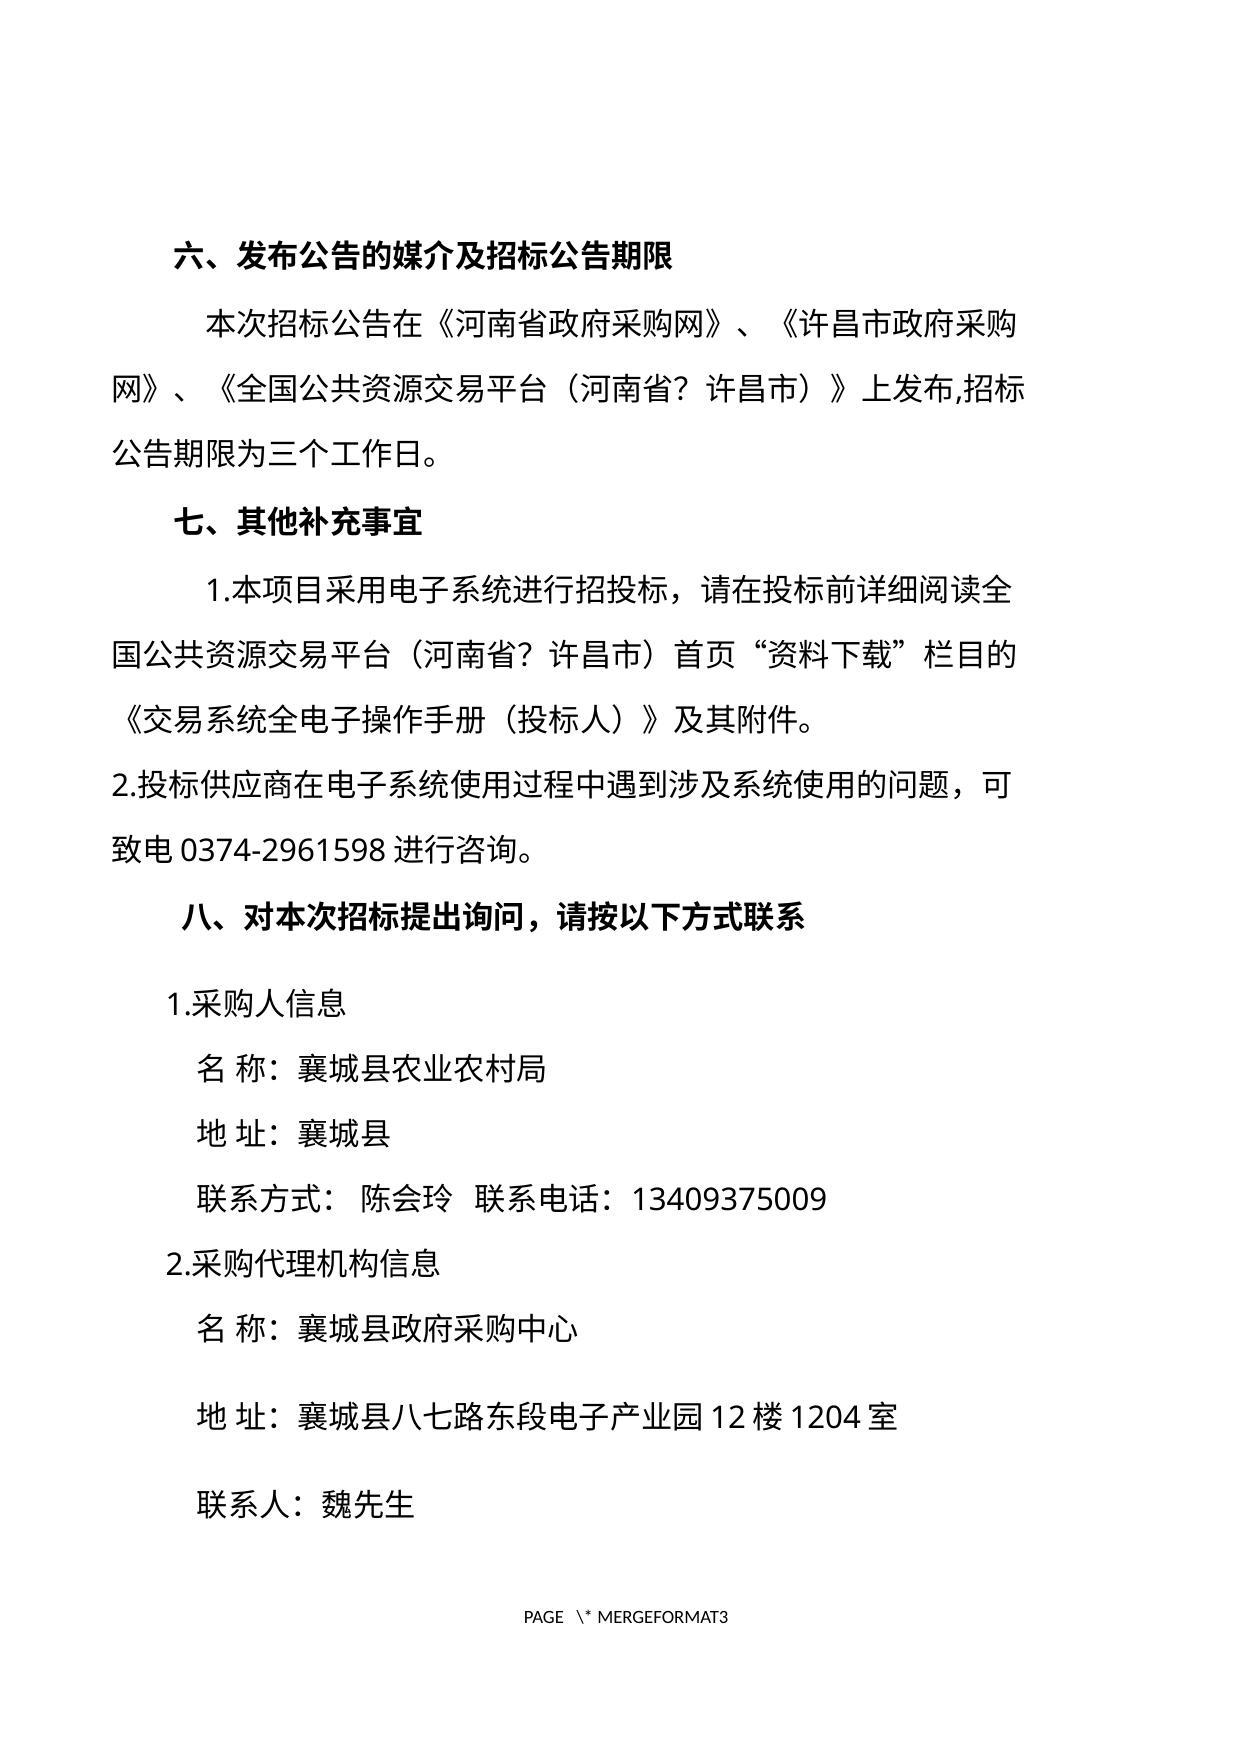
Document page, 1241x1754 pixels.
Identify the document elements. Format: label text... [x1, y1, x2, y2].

table_cell 七、其他补充事宜 [110, 486, 1031, 554]
text 联系方式： 陈会玲 联系电话：13409375009 [165, 1165, 1087, 1230]
text 八、对本次招标提出询问，请按以下方式联系 [165, 882, 1087, 947]
text 名 称：襄城县政府采购中心 [165, 1295, 1087, 1360]
table_cell 本次招标公告在《河南省政府采购网》、《许昌市政府采购网》、《全国公共资源交易平台（河南省？许昌市）》上发布,招标公告期限为三个工作日。 [110, 288, 1031, 486]
text 地 址：襄城县八七路东段电子产业园12楼1204室 [165, 1382, 1087, 1447]
table_cell 1.本项目采用电子系统进行招投标，请在投标前详细阅读全国公共资源交易平台（河南省？许昌市）首页“资料下载”栏目的《交易系统全电子操作手册（投标人）》及其附件。 2.投标供应商在电子系统使用过程中遇到涉及系统使用的问题，可致电0374-2961598进行咨询。 [110, 554, 1031, 882]
table_cell 六、发布公告的媒介及招标公告期限 [110, 220, 1031, 288]
text 联系人：魏先生 [165, 1470, 1087, 1535]
text 1.采购人信息 [165, 970, 1087, 1035]
text 2.采购代理机构信息 [165, 1230, 1087, 1295]
text 地 址：襄城县 [165, 1100, 1087, 1165]
text 名 称：襄城县农业农村局 [165, 1035, 1087, 1100]
